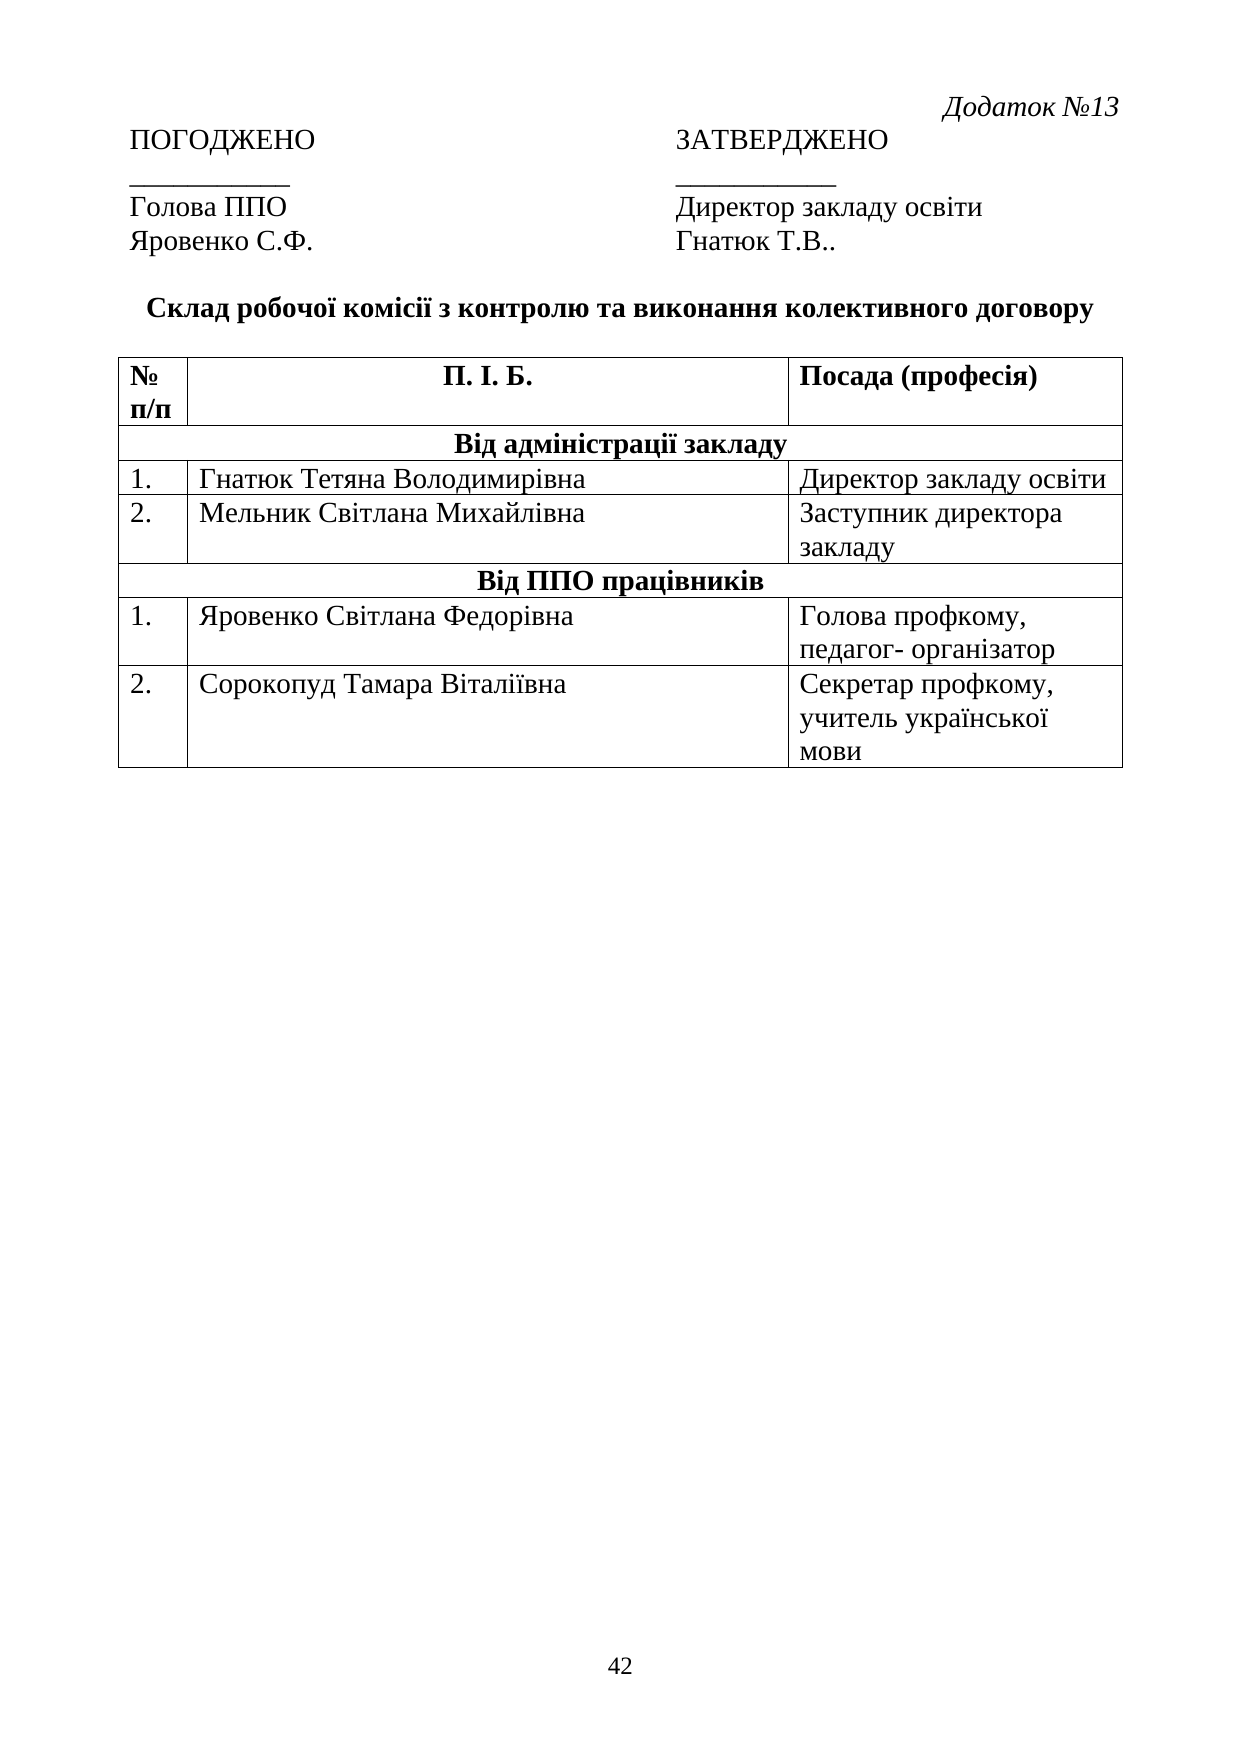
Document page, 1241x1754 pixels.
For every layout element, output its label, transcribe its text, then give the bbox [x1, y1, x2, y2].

subtitle Склад робочої комісії з контролю та виконання колективного договору [118, 290, 1122, 323]
table_cell 1. [119, 598, 187, 665]
table_cell Мельник Світлана Михайлівна [188, 495, 788, 562]
table_cell Секретар профкому, учитель української мови [789, 666, 1122, 767]
table_header № п/п [119, 358, 187, 425]
table_cell Від адміністрації закладу [119, 426, 1122, 460]
table_cell Гнатюк Тетяна Володимирівна [188, 461, 788, 494]
table_cell Директор закладу освіти [789, 461, 1122, 494]
table_cell Заступник директора закладу [789, 495, 1122, 562]
table_cell Сорокопуд Тамара Віталіївна [188, 666, 788, 767]
table_cell 2. [119, 666, 187, 767]
table_cell Яровенко Світлана Федорівна [188, 598, 788, 665]
table_cell 2. [119, 495, 187, 562]
table_cell Від ППО працівників [119, 564, 1122, 597]
table_header ПОГОДЖЕНО ___________ Голова ППО Яровенко С.Ф. [118, 122, 664, 256]
table_header Посада (професія) [789, 358, 1122, 425]
text Додаток №13 [118, 89, 1122, 122]
table_header П. І. Б. [188, 358, 788, 425]
table_cell 1. [119, 461, 187, 494]
table_header ЗАТВЕРДЖЕНО ___________ Директор закладу освіти Гнатюк Т.В.. [664, 122, 1121, 256]
table_cell Голова профкому, педагог- організатор [789, 598, 1122, 665]
